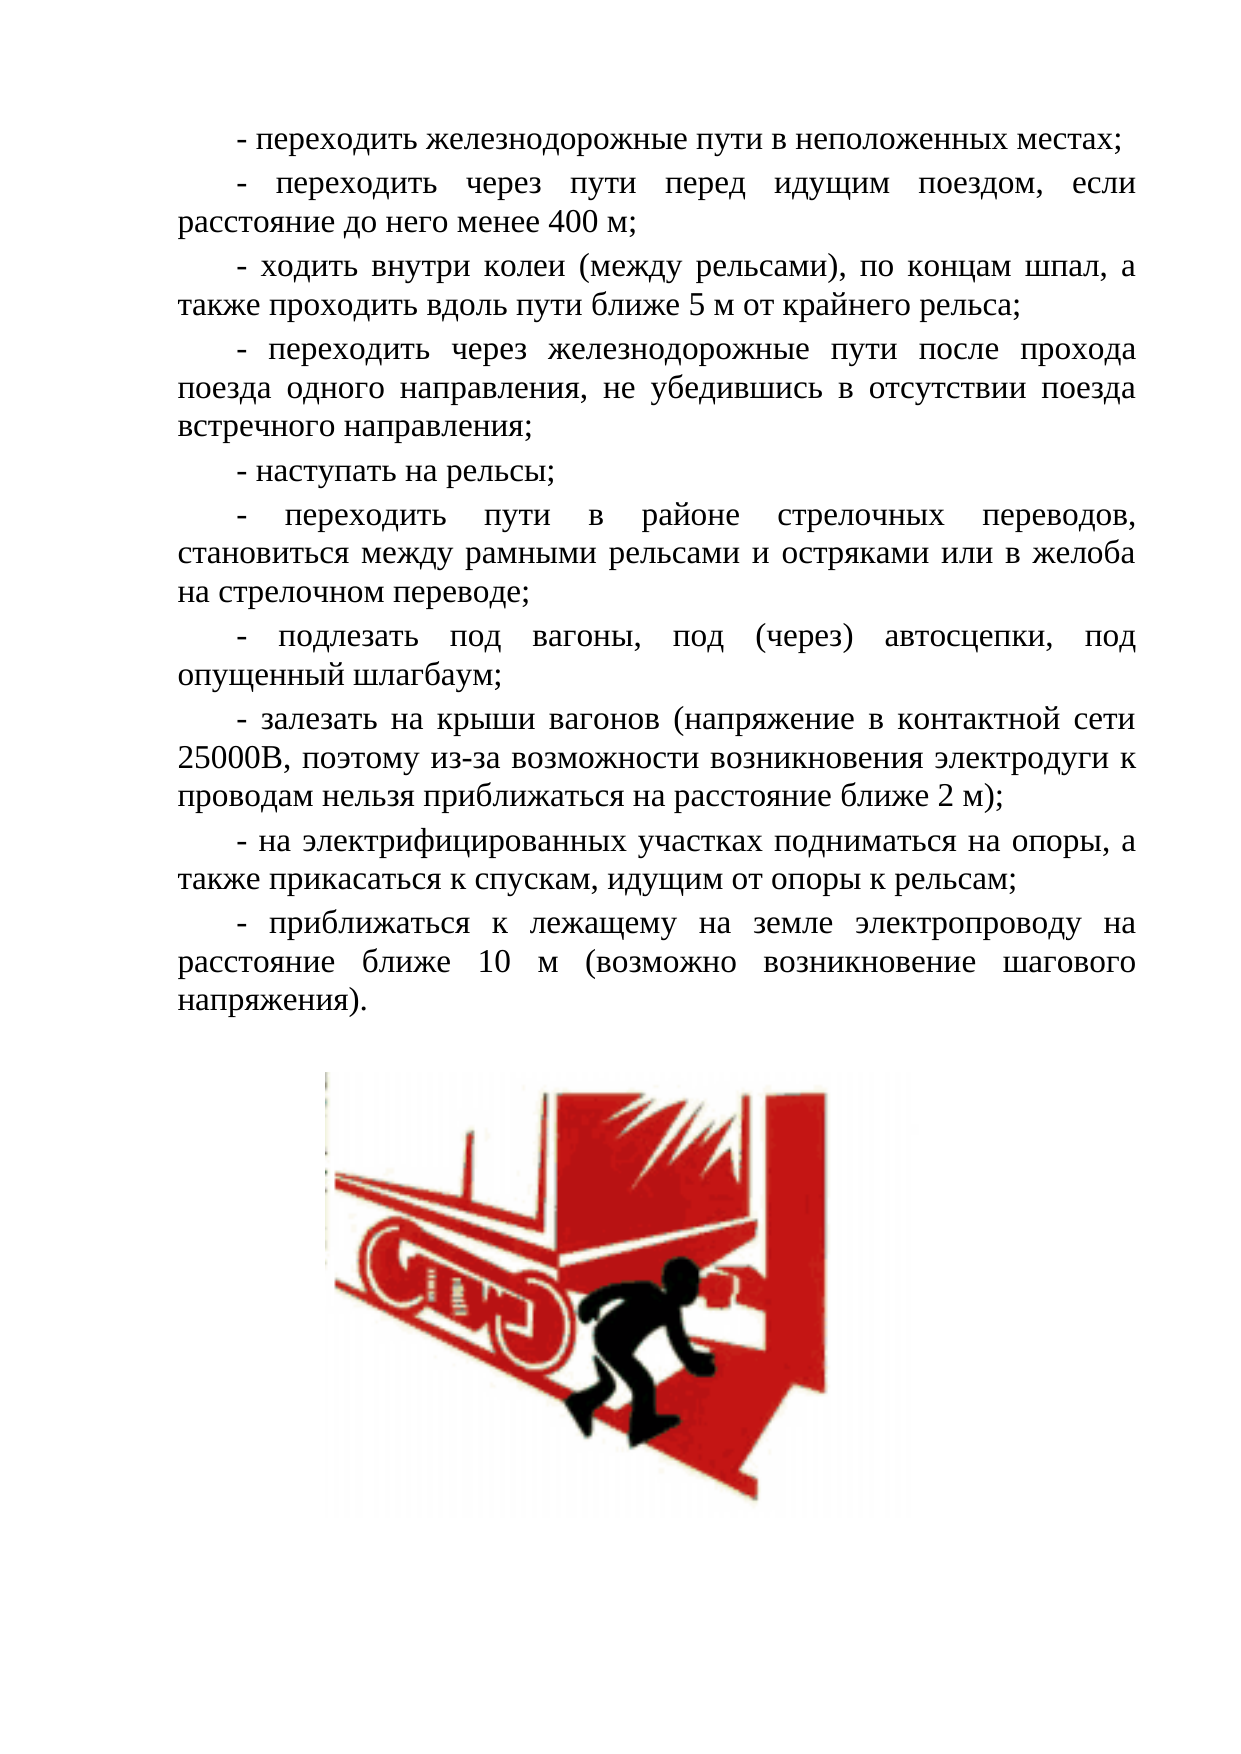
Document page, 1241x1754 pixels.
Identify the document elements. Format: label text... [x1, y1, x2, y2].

picture [325, 1072, 919, 1522]
text - переходить пути в районе стрелочных переводов, становиться между рамными рельсами и остряками или в желоба на стрелочном переводе; [177, 494, 1137, 609]
text - переходить через пути перед идущим поездом, если расстояние до него менее 400 м; [177, 163, 1137, 239]
text - приближаться к лежащему на земле электропроводу на расстояние ближе 10 м (возможно возникновение шагового напряжения). [177, 903, 1137, 1018]
text - наступать на рельсы; [177, 450, 1137, 488]
text - ходить внутри колеи (между рельсами), по концам шпал, а также проходить вдоль пути ближе 5 м от крайнего рельса; [177, 246, 1137, 322]
text - переходить через железнодорожные пути после прохода поезда одного направления, не убедившись в отсутствии поезда встречного направления; [177, 328, 1137, 443]
text - залезать на крыши вагонов (напряжение в контактной сети 25000В, поэтому из-за возможности возникновения электродуги к проводам нельзя приближаться на расстояние ближе 2 м); [177, 698, 1137, 813]
text - подлезать под вагоны, под (через) автосцепки, под опущенный шлагбаум; [177, 616, 1137, 692]
text - переходить железнодорожные пути в неположенных местах; [177, 118, 1137, 156]
text - на электрифицированных участках подниматься на опоры, а также прикасаться к спускам, идущим от опоры к рельсам; [177, 820, 1137, 896]
